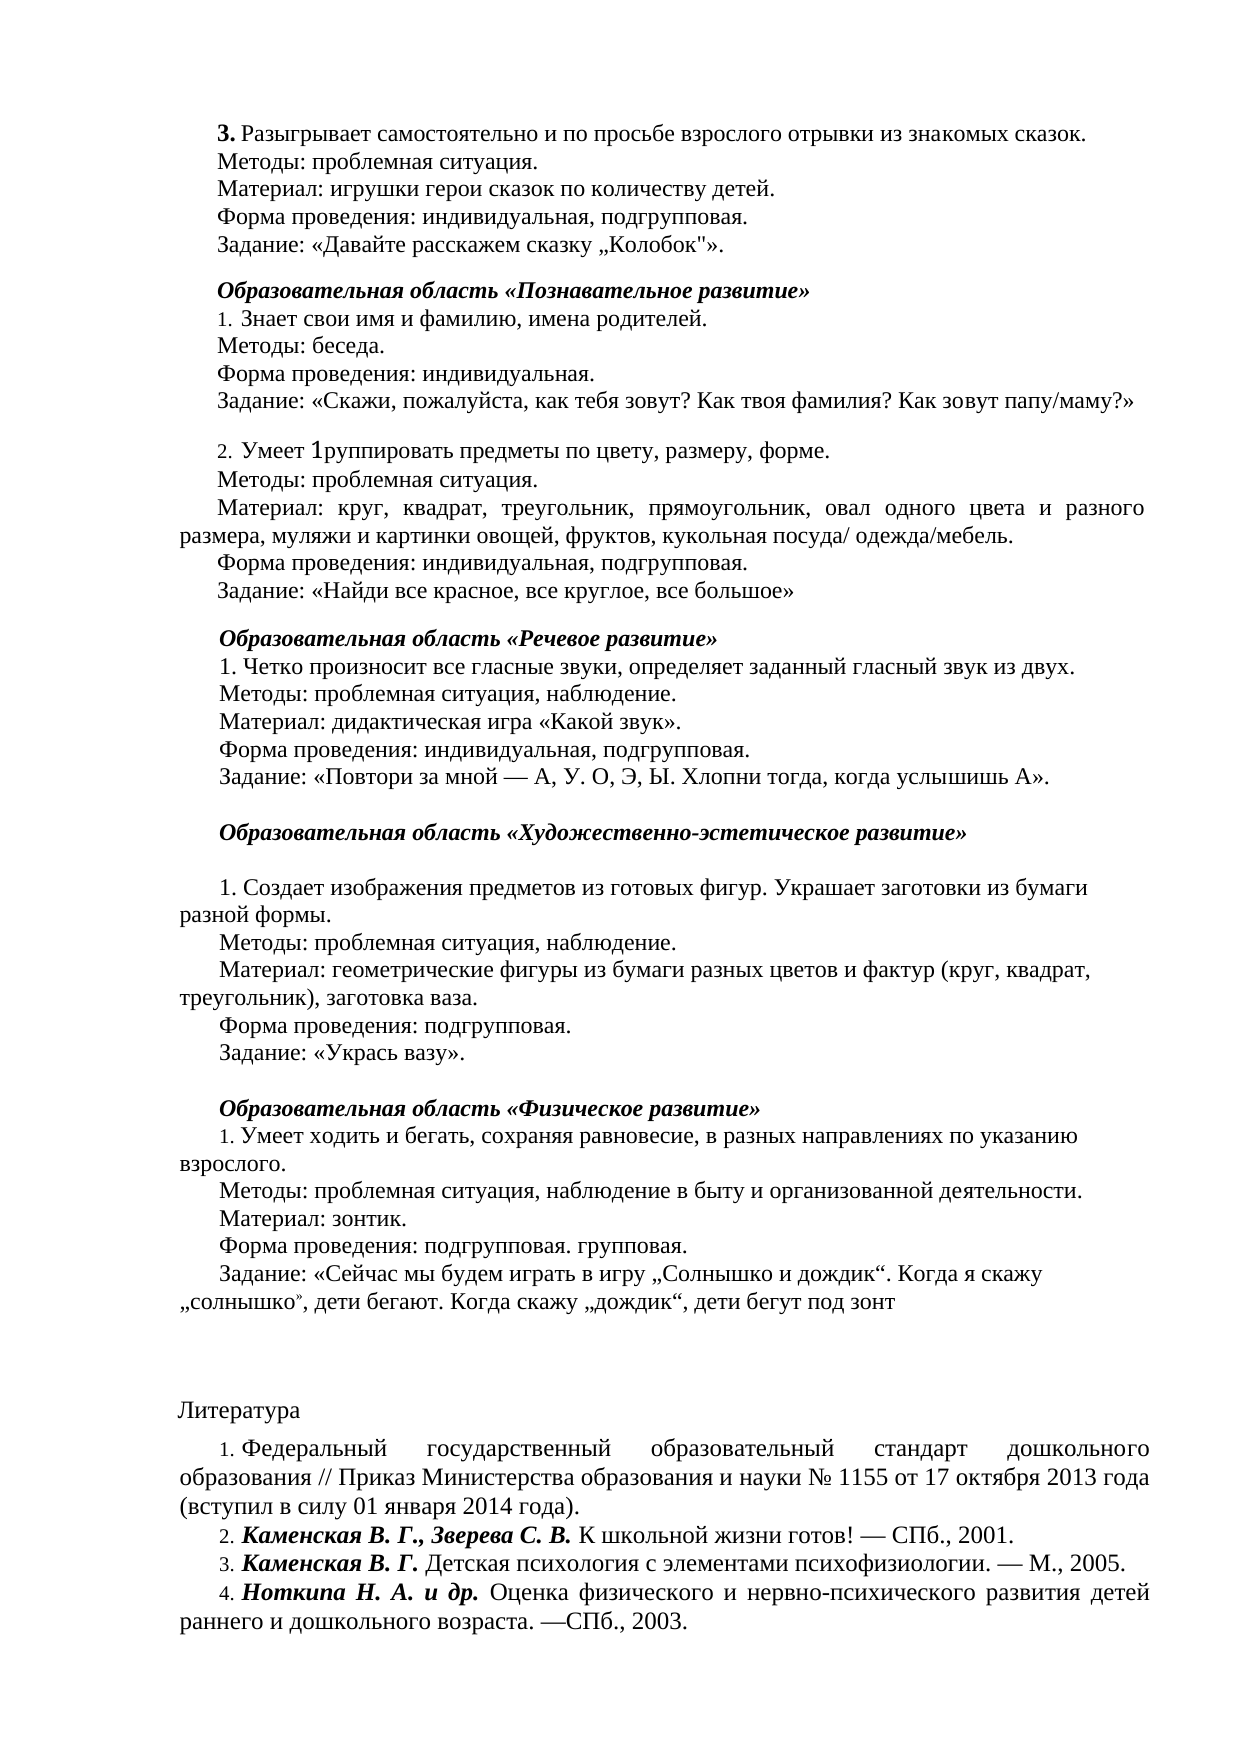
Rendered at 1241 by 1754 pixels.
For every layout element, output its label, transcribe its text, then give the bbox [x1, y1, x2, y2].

text Материал: дидактическая игра «Какой звук». [179, 707, 1152, 735]
text Форма проведения: индивидуальная, подгрупповая. [179, 735, 1152, 762]
text Форма проведения: индивидуальная. [179, 359, 1152, 386]
text Материал: геометрические фигуры из бумаги разных цветов и фактур (круг, квадрат, треугольник), заготовка ваза. [179, 956, 1149, 1011]
text Задание: «Сейчас мы будем играть в игру „Солнышко и дождик“. Когда я скажу „солнышко», дети бегают. Когда скажу „дождик“, дети бегут под зонт [179, 1259, 1149, 1314]
text Задание: «Давайте расскажем сказку „Колобок"». [179, 230, 1152, 257]
list Каменская В. Г. Детская психология с элементами психофизиологии. — М., 2005. [179, 1548, 1149, 1577]
text 1. Создает изображения предметов из готовых фигур. Украшает заготовки из бумаги разной формы. [179, 873, 1149, 928]
list Знает свои имя и фамилию, имена родителей. [179, 304, 1152, 331]
text Задание: «Укрась вазу». [179, 1038, 1152, 1066]
text Форма проведения: подгрупповая. групповая. [179, 1232, 1152, 1259]
text Форма проведения: индивидуальная, подгрупповая. [179, 202, 1152, 230]
text Образовательная область «Физическое развитие» [179, 1093, 1152, 1121]
text Методы: проблемная ситуация, наблюдение. [179, 928, 1152, 956]
text Методы: беседа. [179, 331, 1152, 359]
list Умеет 1руппировать предметы по цвету, размеру, форме. [324, 433, 1152, 465]
text Методы: проблемная ситуация. [179, 147, 1152, 174]
list Федеральный государственный образовательный стандарт дошкольного образования // Приказ Министерства образования и науки № 1155 от 17 октября 2013 года (вступил в силу 01 января 2014 года). [179, 1433, 1149, 1520]
text Методы: проблемная ситуация, наблюдение. [179, 679, 1152, 707]
text Форма проведения: подгрупповая. [179, 1011, 1152, 1038]
list Каменская В. Г., Зверева С. В. К школьной жизни готов! — СПб., 2001. [572, 1520, 1152, 1548]
text Задание: «Скажи, пожалуйста, как тебя зовут? Как твоя фамилия? Как зовут папу/маму?» [179, 386, 1145, 414]
text Задание: «Повтори за мной — А, У. О, Э, Ы. Хлопни тогда, когда услышишь А». [179, 762, 1149, 790]
list Умеет ходить и бегать, сохраняя равновесие, в разных направлениях по указанию взрослого. [179, 1121, 1149, 1176]
text Образовательная область «Познавательное развитие» [179, 276, 1152, 304]
text Методы: проблемная ситуация, наблюдение в быту и организованной деятельности. [179, 1176, 1149, 1204]
text Материал: зонтик. [179, 1204, 1152, 1232]
text Методы: проблемная ситуация. [179, 465, 1152, 493]
text 1. Четко произносит все гласные звуки, определяет заданный гласный звук из двух. [179, 652, 1149, 679]
text Литература [177, 1395, 1124, 1424]
text Образовательная область «Художественно-эстетическое развитие» [179, 817, 1152, 845]
list Ноткипа Н. А. и др. Оценка физического и нервно-психического развития детей раннего и дошкольного возраста. —СПб., 2003. [179, 1577, 1149, 1635]
text Материал: игрушки герои сказок по количеству детей. [179, 174, 1152, 202]
text Образовательная область «Речевое развитие» [179, 624, 1152, 652]
list Умеет 1руппировать предметы по цвету, размеру, форме. [179, 433, 310, 465]
text Материал: круг, квадрат, треугольник, прямоугольник, овал одного цвета и разного размера, муляжи и картинки овощей, фруктов, кукольная посуда/ одежда/мебель. [179, 493, 1145, 548]
text Задание: «Найди все красное, все круглое, все большое» [177, 576, 1152, 603]
text Форма проведения: индивидуальная, подгрупповая. [179, 548, 1152, 576]
list Разыгрывает самостоятельно и по просьбе взрослого отрывки из знакомых сказок. [179, 118, 1145, 147]
